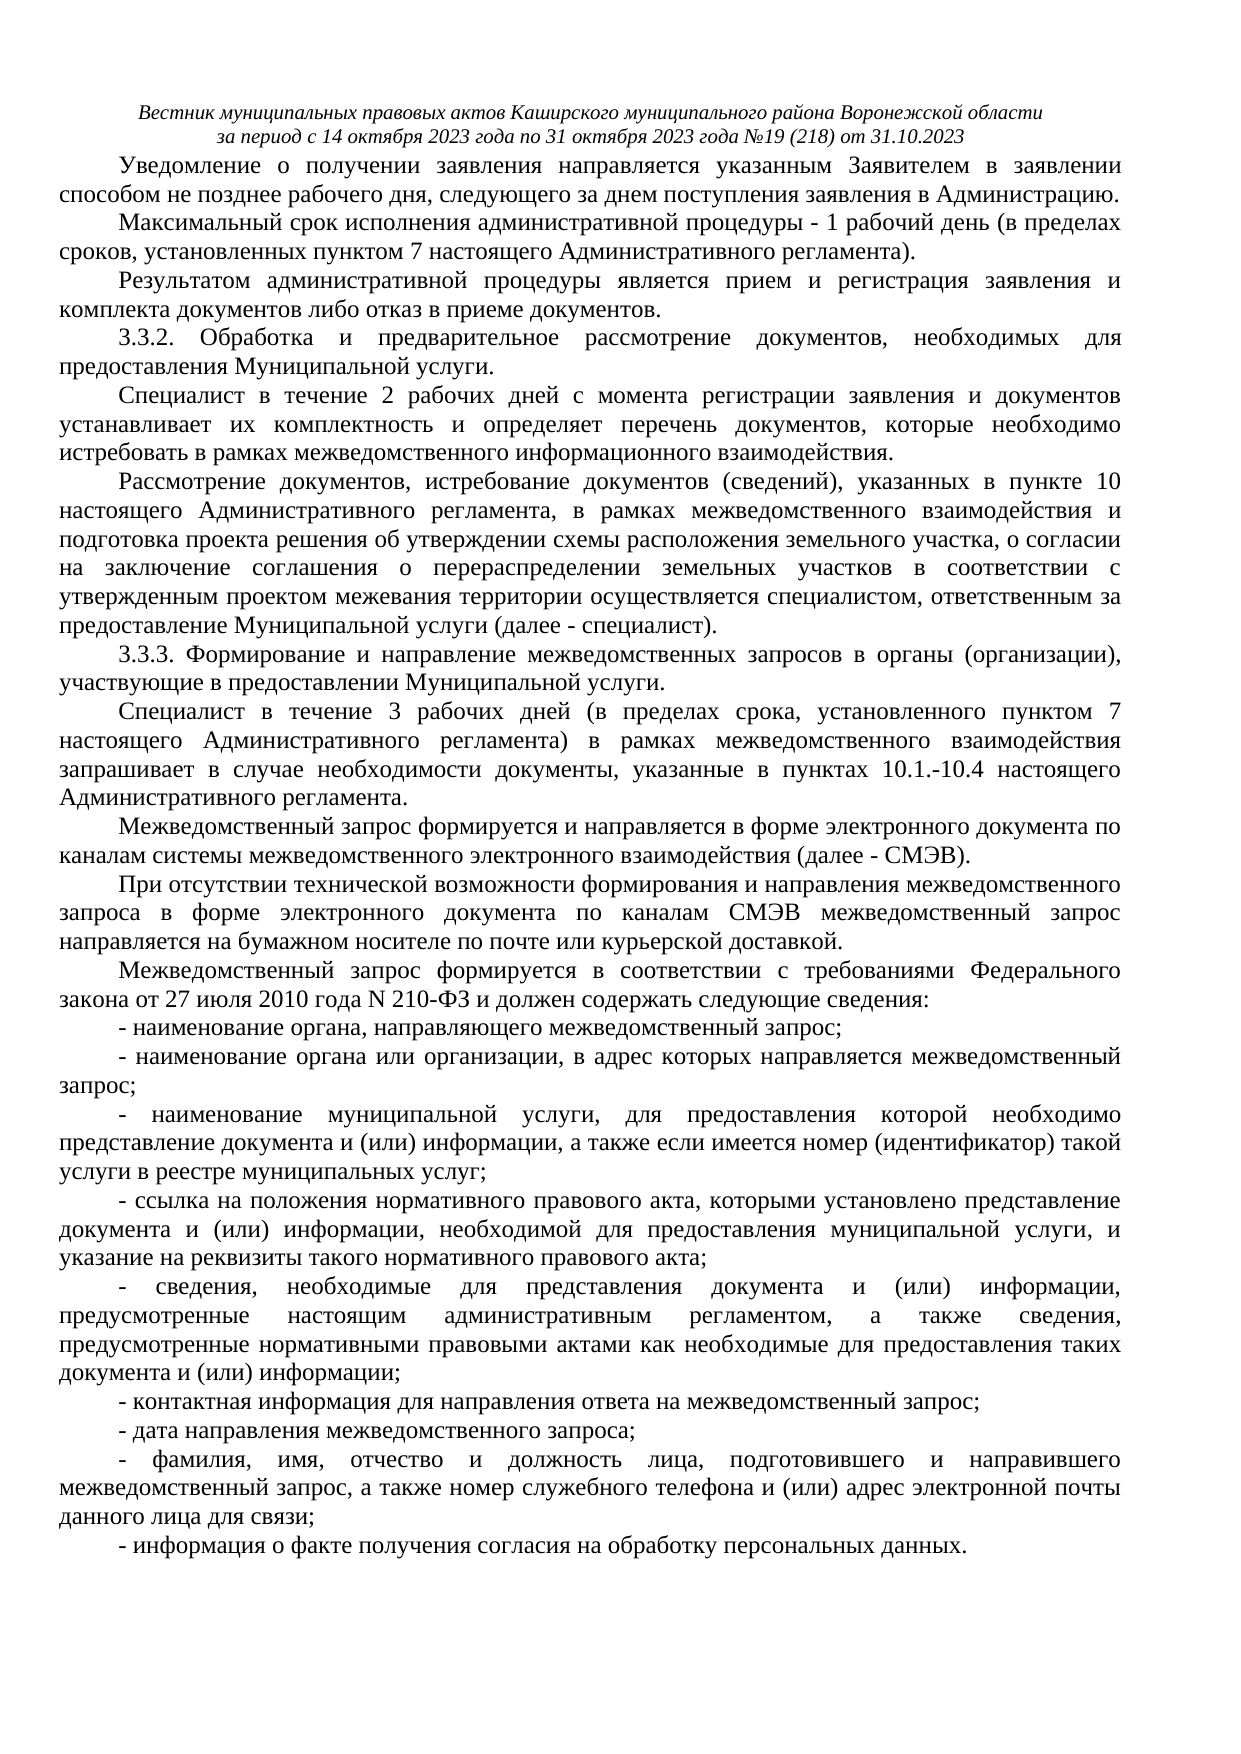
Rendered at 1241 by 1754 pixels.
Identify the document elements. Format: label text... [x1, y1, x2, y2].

text - фамилия, имя, отчество и должность лица, подготовившего и направившего межведомственный запрос, а также номер служебного телефона и (или) адрес электронной почты данного лица для связи; [59, 1444, 1122, 1530]
text - сведения, необходимые для представления документа и (или) информации, предусмотренные настоящим административным регламентом, а также сведения, предусмотренные нормативными правовыми актами как необходимые для предоставления таких документа и (или) информации; [59, 1271, 1122, 1386]
text Межведомственный запрос формируется и направляется в форме электронного документа по каналам системы межведомственного электронного взаимодействия (далее - СМЭВ). [59, 811, 1122, 869]
text Максимальный срок исполнения административной процедуры - 1 рабочий день (в пределах сроков, установленных пунктом 7 настоящего Административного регламента). [59, 207, 1122, 265]
text - наименование органа, направляющего межведомственный запрос; [59, 1012, 1122, 1041]
text Специалист в течение 2 рабочих дней с момента регистрации заявления и документов устанавливает их комплектность и определяет перечень документов, которые необходимо истребовать в рамках межведомственного информационного взаимодействия. [59, 380, 1122, 466]
text - наименование муниципальной услуги, для предоставления которой необходимо представление документа и (или) информации, а также если имеется номер (идентификатор) такой услуги в реестре муниципальных услуг; [59, 1099, 1122, 1185]
text - контактная информация для направления ответа на межведомственный запрос; [59, 1386, 1122, 1415]
text - дата направления межведомственного запроса; [59, 1415, 1122, 1444]
text 3.3.3. Формирование и направление межведомственных запросов в органы (организации), участвующие в предоставлении Муниципальной услуги. [59, 639, 1122, 696]
text Результатом административной процедуры является прием и регистрация заявления и комплекта документов либо отказ в приеме документов. [59, 265, 1122, 322]
text - ссылка на положения нормативного правового акта, которыми установлено представление документа и (или) информации, необходимой для предоставления муниципальной услуги, и указание на реквизиты такого нормативного правового акта; [59, 1185, 1122, 1271]
text При отсутствии технической возможности формирования и направления межведомственного запроса в форме электронного документа по каналам СМЭВ межведомственный запрос направляется на бумажном носителе по почте или курьерской доставкой. [59, 869, 1122, 955]
text Межведомственный запрос формируется в соответствии с требованиями Федерального закона от 27 июля 2010 года N 210-ФЗ и должен содержать следующие сведения: [59, 955, 1122, 1012]
text Специалист в течение 3 рабочих дней (в пределах срока, установленного пунктом 7 настоящего Административного регламента) в рамках межведомственного взаимодействия запрашивает в случае необходимости документы, указанные в пунктах 10.1.-10.4 настоящего Административного регламента. [59, 696, 1122, 811]
text - информация о факте получения согласия на обработку персональных данных. [59, 1530, 1122, 1559]
text Рассмотрение документов, истребование документов (сведений), указанных в пункте 10 настоящего Административного регламента, в рамках межведомственного взаимодействия и подготовка проекта решения об утверждении схемы расположения земельного участка, о согласии на заключение соглашения о перераспределении земельных участков в соответствии с утвержденным проектом межевания территории осуществляется специалистом, ответственным за предоставление Муниципальной услуги (далее - специалист). [59, 466, 1122, 639]
text 3.3.2. Обработка и предварительное рассмотрение документов, необходимых для предоставления Муниципальной услуги. [59, 322, 1122, 380]
text Уведомление о получении заявления направляется указанным Заявителем в заявлении способом не позднее рабочего дня, следующего за днем поступления заявления в Администрацию. [59, 150, 1122, 207]
text - наименование органа или организации, в адрес которых направляется межведомственный запрос; [59, 1041, 1122, 1099]
